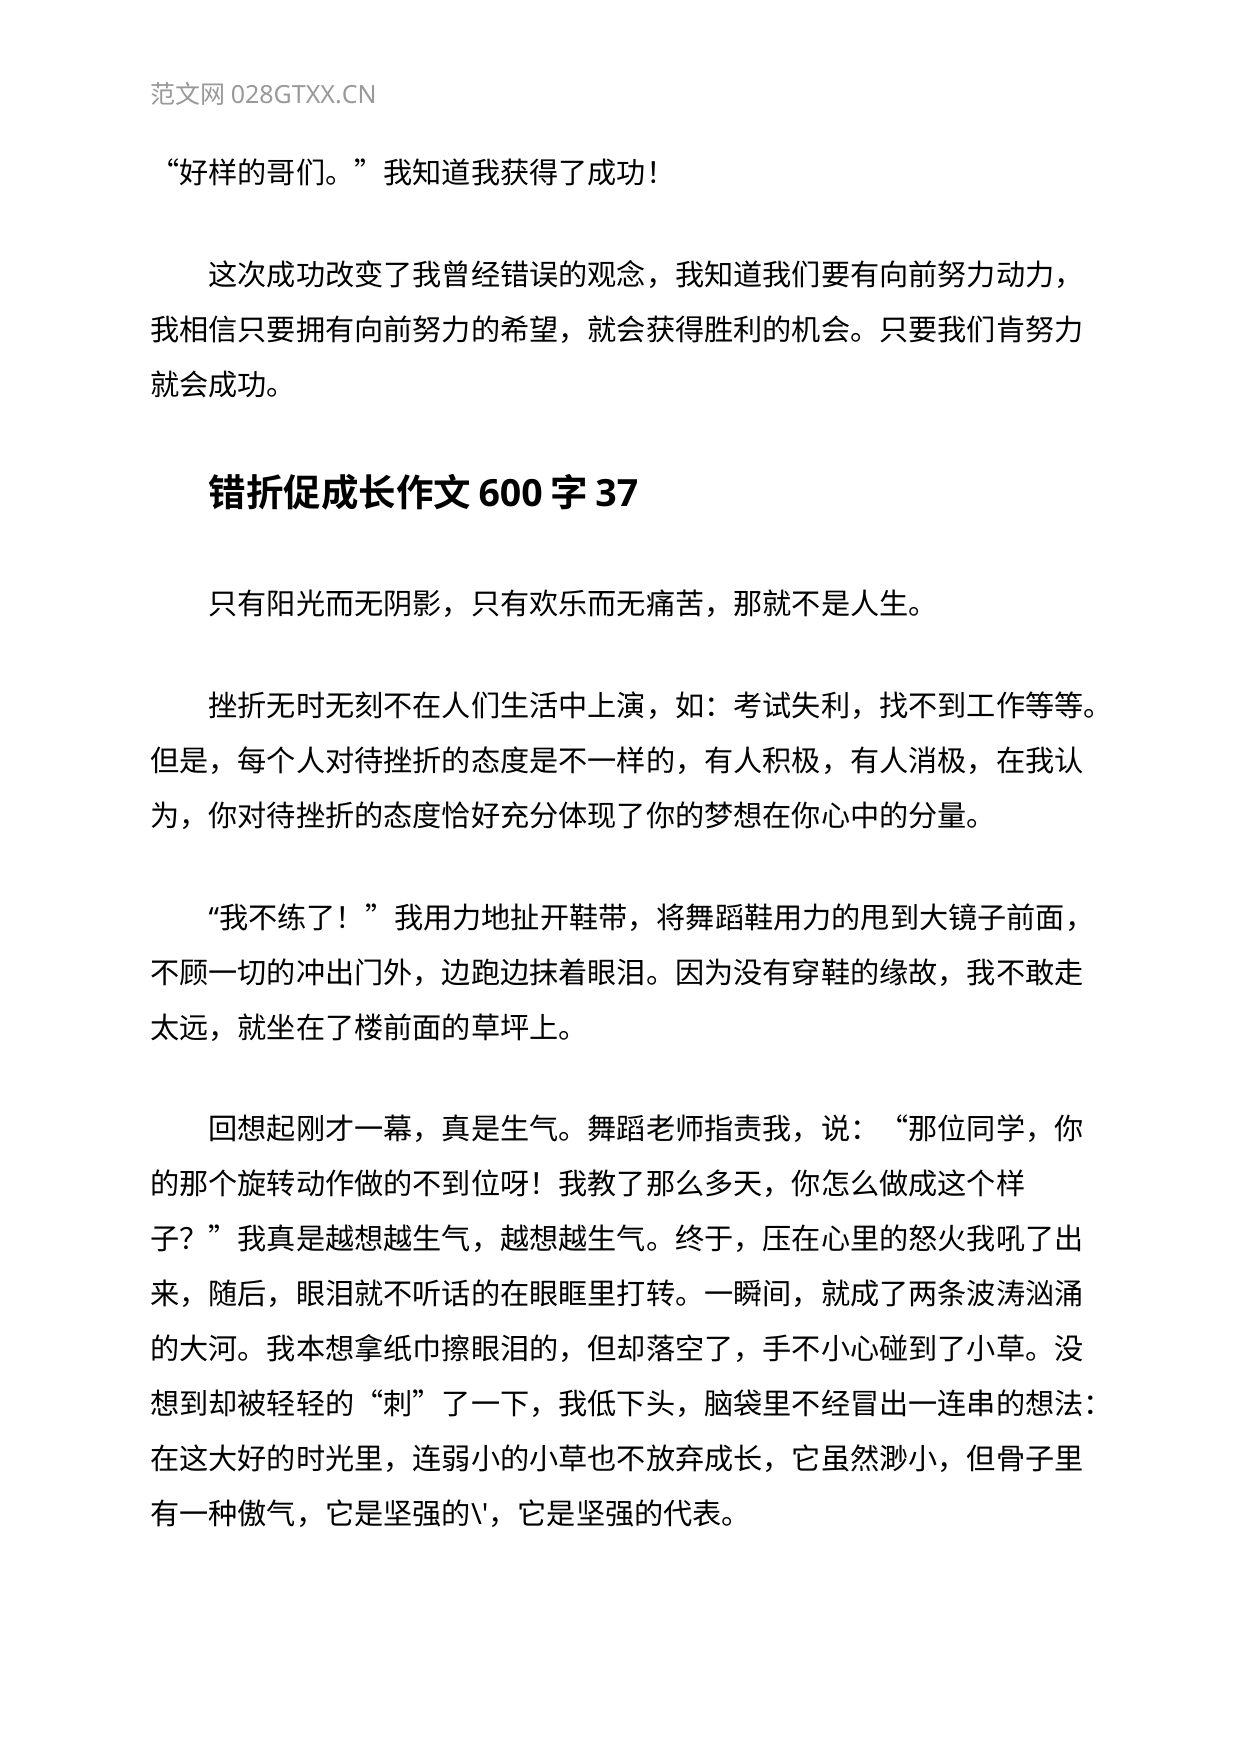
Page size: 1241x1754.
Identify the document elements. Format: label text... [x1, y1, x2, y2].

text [150, 150, 1090, 192]
text “我不练了！”我用力地扯开鞋带，将舞蹈鞋用力的甩到大镜子前面，不顾一切的冲出门外，边跑边抹着眼泪。因为没有穿鞋的缘故，我不敢走太远，就坐在了楼前面的草坪上。 [150, 894, 1090, 1046]
text 错折促成长作文600字37 [150, 463, 1090, 518]
text 只有阳光而无阴影，只有欢乐而无痛苦，那就不是人生。 [150, 581, 1090, 623]
text 这次成功改变了我曾经错误的观念，我知道我们要有向前努力动力，我相信只要拥有向前努力的希望，就会获得胜利的机会。只要我们肯努力就会成功。 [150, 252, 1090, 404]
text 挫折无时无刻不在人们生活中上演，如：考试失利，找不到工作等等。但是，每个人对待挫折的态度是不一样的，有人积极，有人消极，在我认为，你对待挫折的态度恰好充分体现了你的梦想在你心中的分量。 [150, 683, 1090, 835]
text 回想起刚才一幕，真是生气。舞蹈老师指责我，说：“那位同学，你的那个旋转动作做的不到位呀！我教了那么多天，你怎么做成这个样子？”我真是越想越生气，越想越生气。终于，压在心里的怒火我吼了出来，随后，眼泪就不听话的在眼眶里打转。一瞬间，就成了两条波涛汹涌的大河。我本想拿纸巾擦眼泪的，但却落空了，手不小心碰到了小草。没想到却被轻轻的“刺”了一下，我低下头，脑袋里不经冒出一连串的想法：在这大好的时光里，连弱小的小草也不放弃成长，它虽然渺小，但骨子里有一种傲气，它是坚强的\'，它是坚强的代表。 [150, 1106, 1090, 1533]
